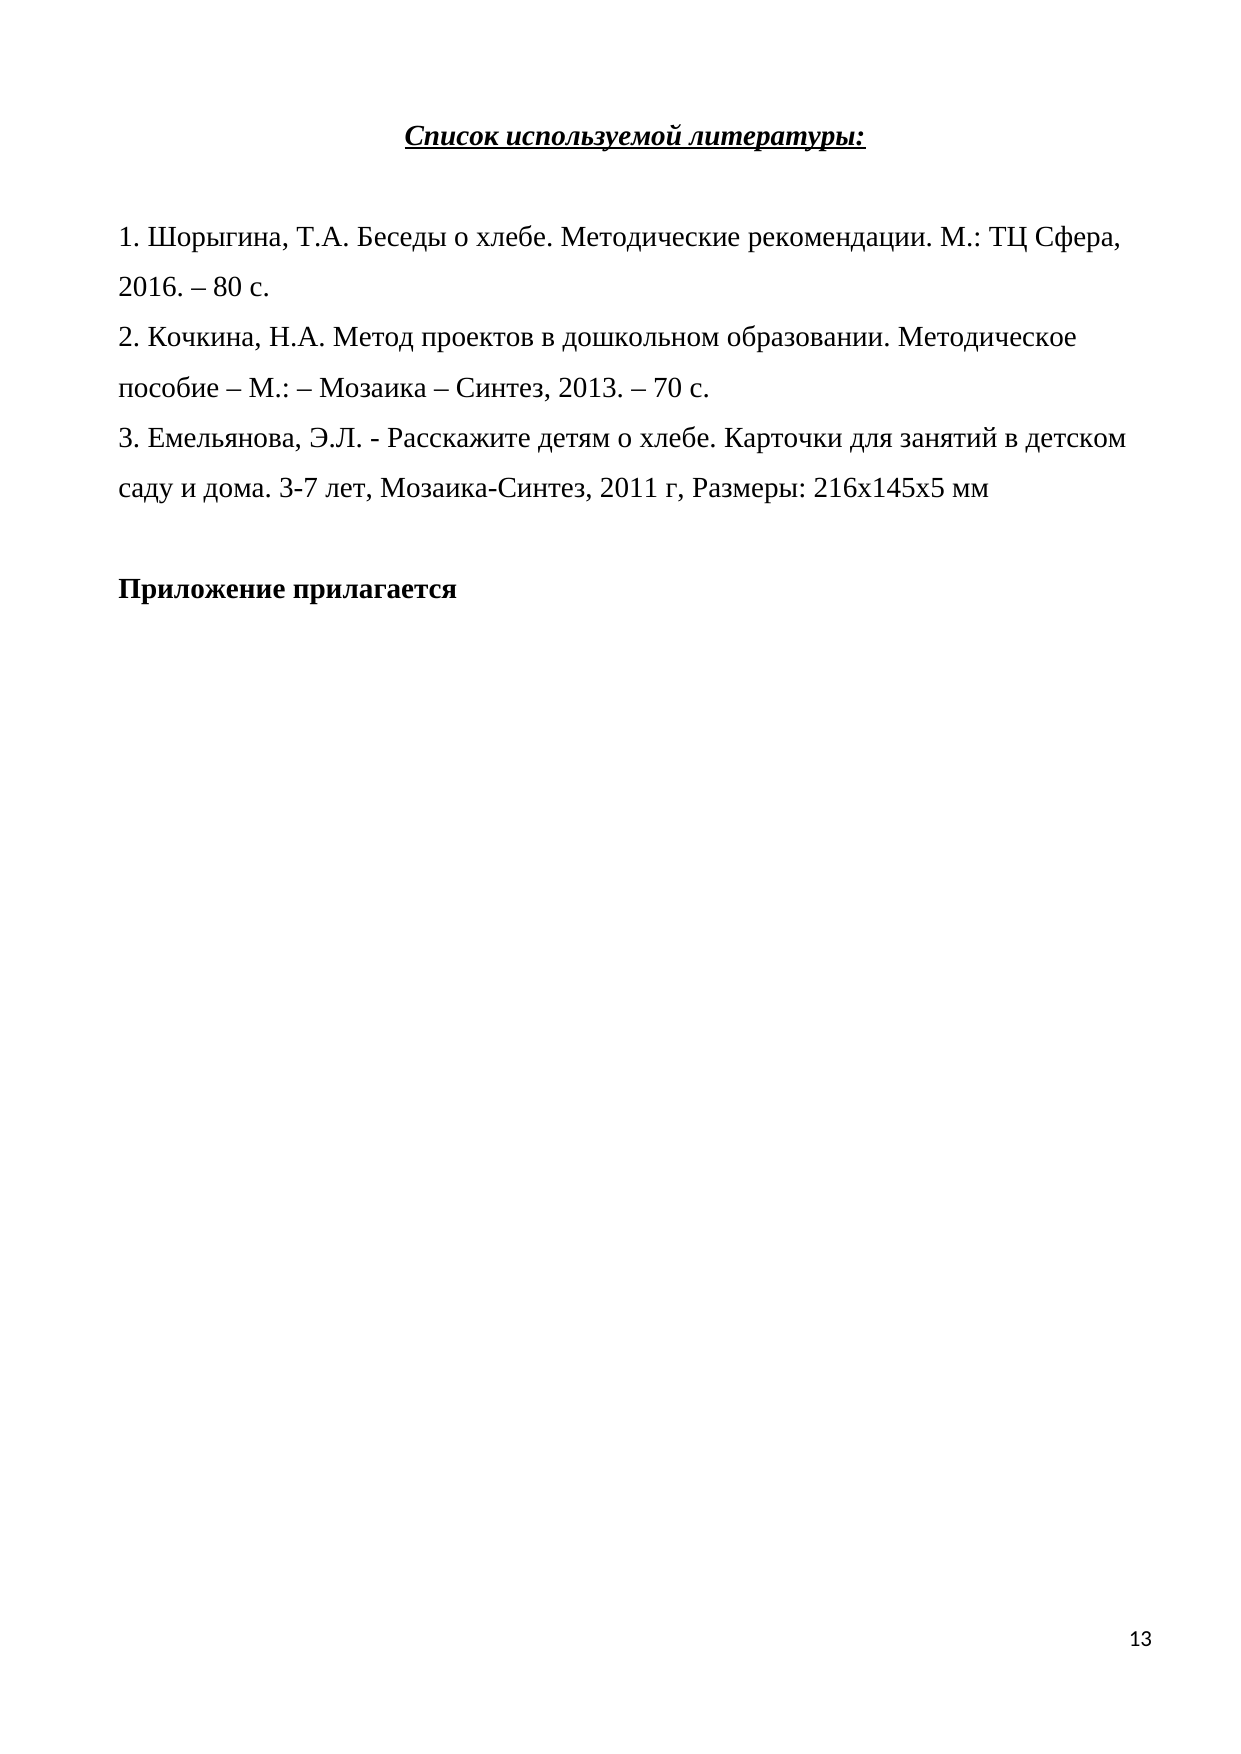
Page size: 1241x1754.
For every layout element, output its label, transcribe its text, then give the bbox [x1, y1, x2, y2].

text Список используемой литературы: [118, 118, 1152, 152]
text 1. Шорыгина, Т.А. Беседы о хлебе. Методические рекомендации. М.: ТЦ Сфера, 2016. – 80 с. 2. Кочкина, Н.А. Метод проектов в дошкольном образовании. Методическое пособие – М.: – Мозаика – Синтез, 2013. – 70 с. 3. Емельянова, Э.Л. - Расскажите детям о хлебе. Карточки для занятий в детском саду и дома. 3-7 лет, Мозаика-Синтез, 2011 г, Размеры: 216x145x5 мм [118, 168, 1152, 504]
text Приложение прилагается [118, 571, 1152, 604]
